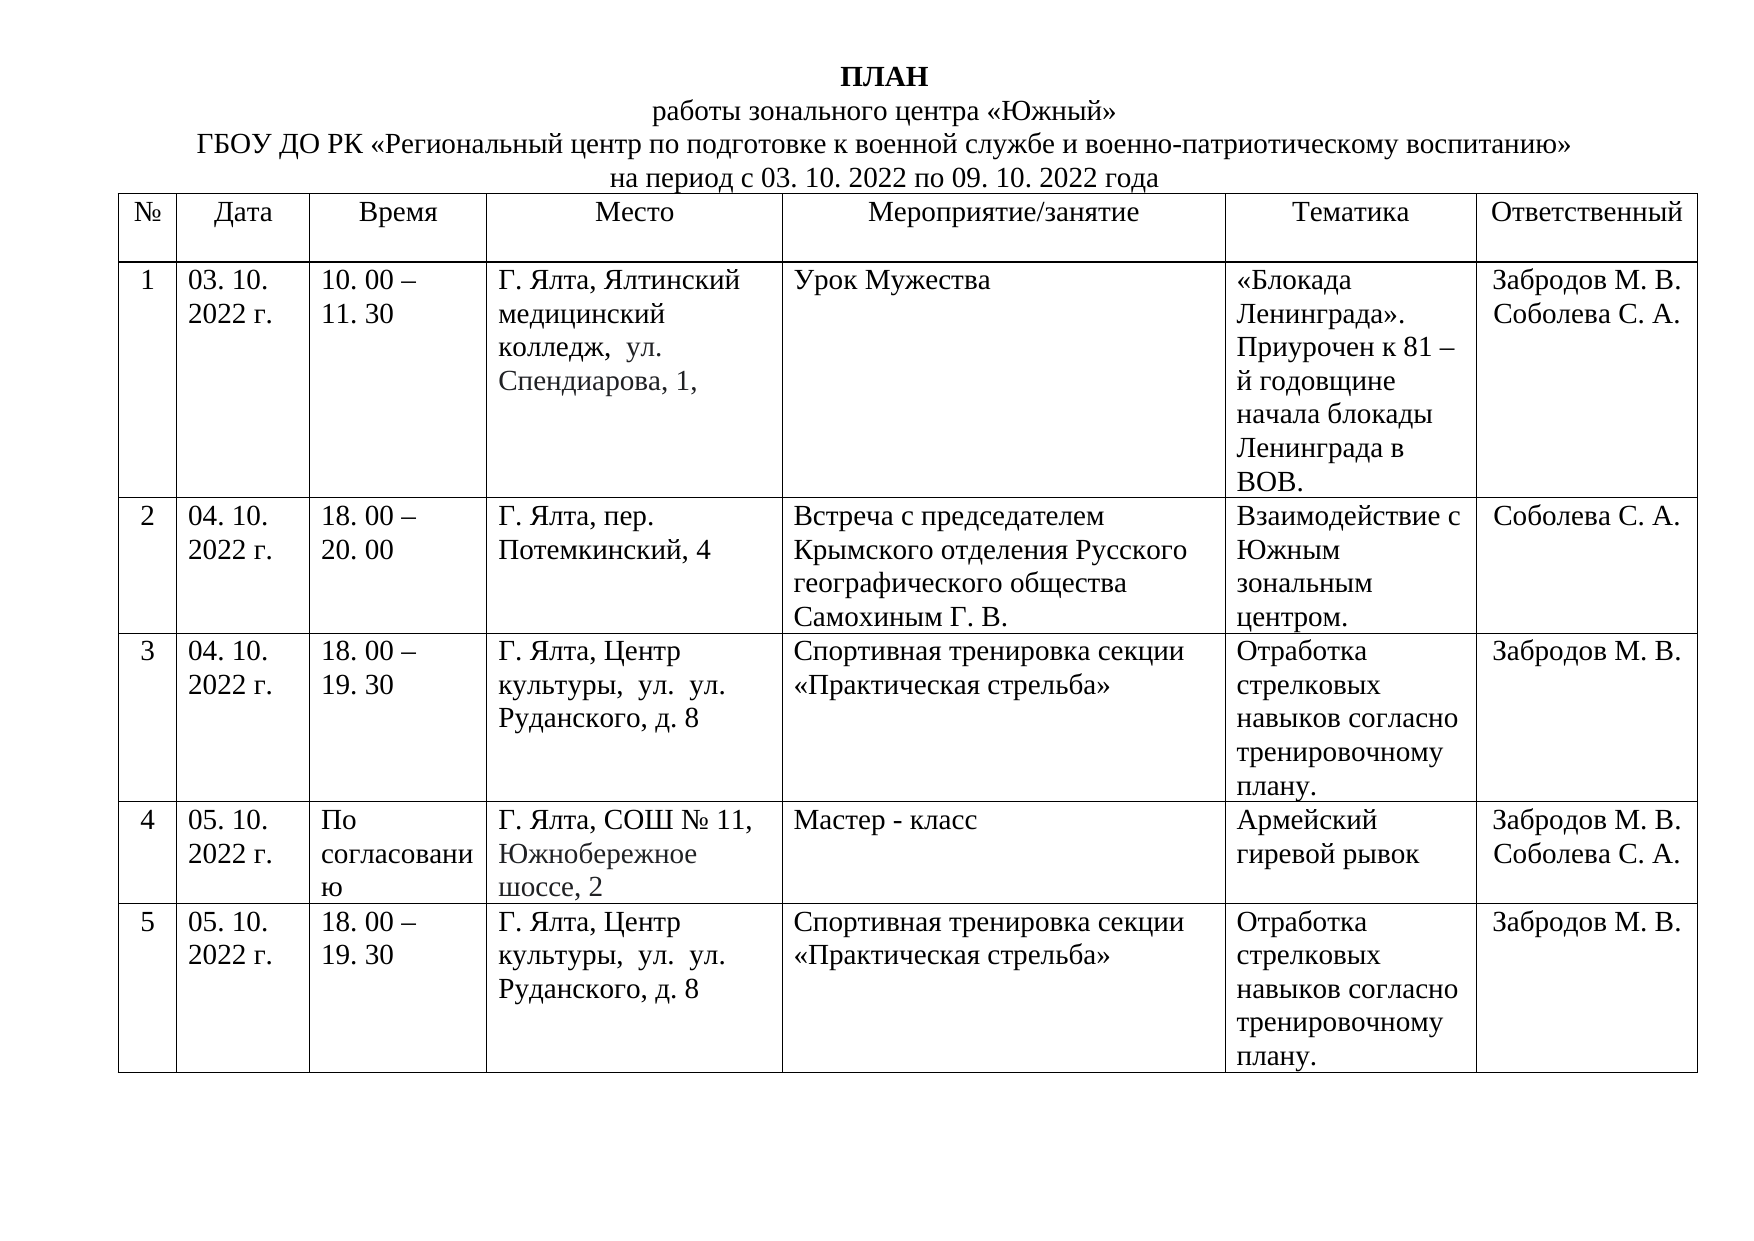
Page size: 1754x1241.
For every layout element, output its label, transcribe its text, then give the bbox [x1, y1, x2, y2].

table_cell Г. Ялта, Центр культуры, ул. ул. Руданского, д. 8 [487, 904, 782, 1072]
table_header Дата [177, 194, 309, 261]
text ПЛАН [118, 59, 1651, 93]
table_cell Спортивная тренировка секции «Практическая стрельба» [783, 634, 1225, 801]
table_cell 2 [119, 498, 176, 632]
table_cell 18. 00 – 19. 30 [310, 904, 486, 1072]
table_cell Спортивная тренировка секции «Практическая стрельба» [783, 904, 1225, 1072]
table_cell Забродов М. В. [1477, 634, 1697, 801]
table_cell Г. Ялта, пер. Потемкинский, 4 [487, 498, 782, 632]
table_cell По согласованию [310, 802, 486, 903]
table_header № [119, 194, 176, 261]
table_cell 5 [119, 904, 176, 1072]
table_cell Урок Мужества [783, 263, 1225, 497]
table_cell Армейский гиревой рывок [1226, 802, 1476, 903]
table_cell Мастер - класс [783, 802, 1225, 903]
table_cell 4 [119, 802, 176, 903]
table_cell Г. Ялта, Ялтинский медицинский колледж, ул. Спендиарова, 1, [487, 263, 782, 497]
table_cell Забродов М. В. [1477, 904, 1697, 1072]
table_cell Взаимодействие с Южным зональным центром. [1226, 498, 1476, 632]
table_header Время [310, 194, 486, 261]
text работы зонального центра «Южный» [118, 93, 1651, 126]
table_header Мероприятие/занятие [783, 194, 1225, 261]
table_cell 18. 00 – 19. 30 [310, 634, 486, 801]
table_cell Отработка стрелковых навыков согласно тренировочному плану. [1226, 634, 1476, 801]
table_cell 10. 00 – 11. 30 [310, 263, 486, 497]
text на период с 03. 10. 2022 по 09. 10. 2022 года [118, 160, 1651, 193]
table_cell Забродов М. В. Соболева С. А. [1477, 263, 1697, 497]
table_cell Соболева С. А. [1477, 498, 1697, 632]
table_cell Отработка стрелковых навыков согласно тренировочному плану. [1226, 904, 1476, 1072]
table_cell 18. 00 – 20. 00 [310, 498, 486, 632]
table_cell Г. Ялта, СОШ № 11, Южнобережное шоссе, 2 [487, 802, 782, 903]
table_cell 03. 10. . [177, 263, 309, 497]
table_cell Встреча с председателем Крымского отделения Русского географического общества Самохиным Г. В. [783, 498, 1225, 632]
table_cell 05. 10. . [177, 802, 309, 903]
table_header Место [487, 194, 782, 261]
table_cell 04. 10. . [177, 498, 309, 632]
table_cell 3 [119, 634, 176, 801]
text ГБОУ ДО РК «Региональный центр по подготовке к военной службе и военно-патриотическому воспитанию» [118, 126, 1651, 160]
table_cell Забродов М. В. Соболева С. А. [1477, 802, 1697, 903]
table_cell 05. 10. . [177, 904, 309, 1072]
table_cell 1 [119, 263, 176, 497]
table_cell Г. Ялта, Центр культуры, ул. ул. Руданского, д. 8 [487, 634, 782, 801]
table_header Тематика [1226, 194, 1476, 261]
table_cell «Блокада Ленинграда». Приурочен к 81 – й годовщине начала блокады Ленинграда в ВОВ. [1226, 263, 1476, 497]
table_cell 04. 10. . [177, 634, 309, 801]
table_header Ответственный [1477, 194, 1697, 261]
